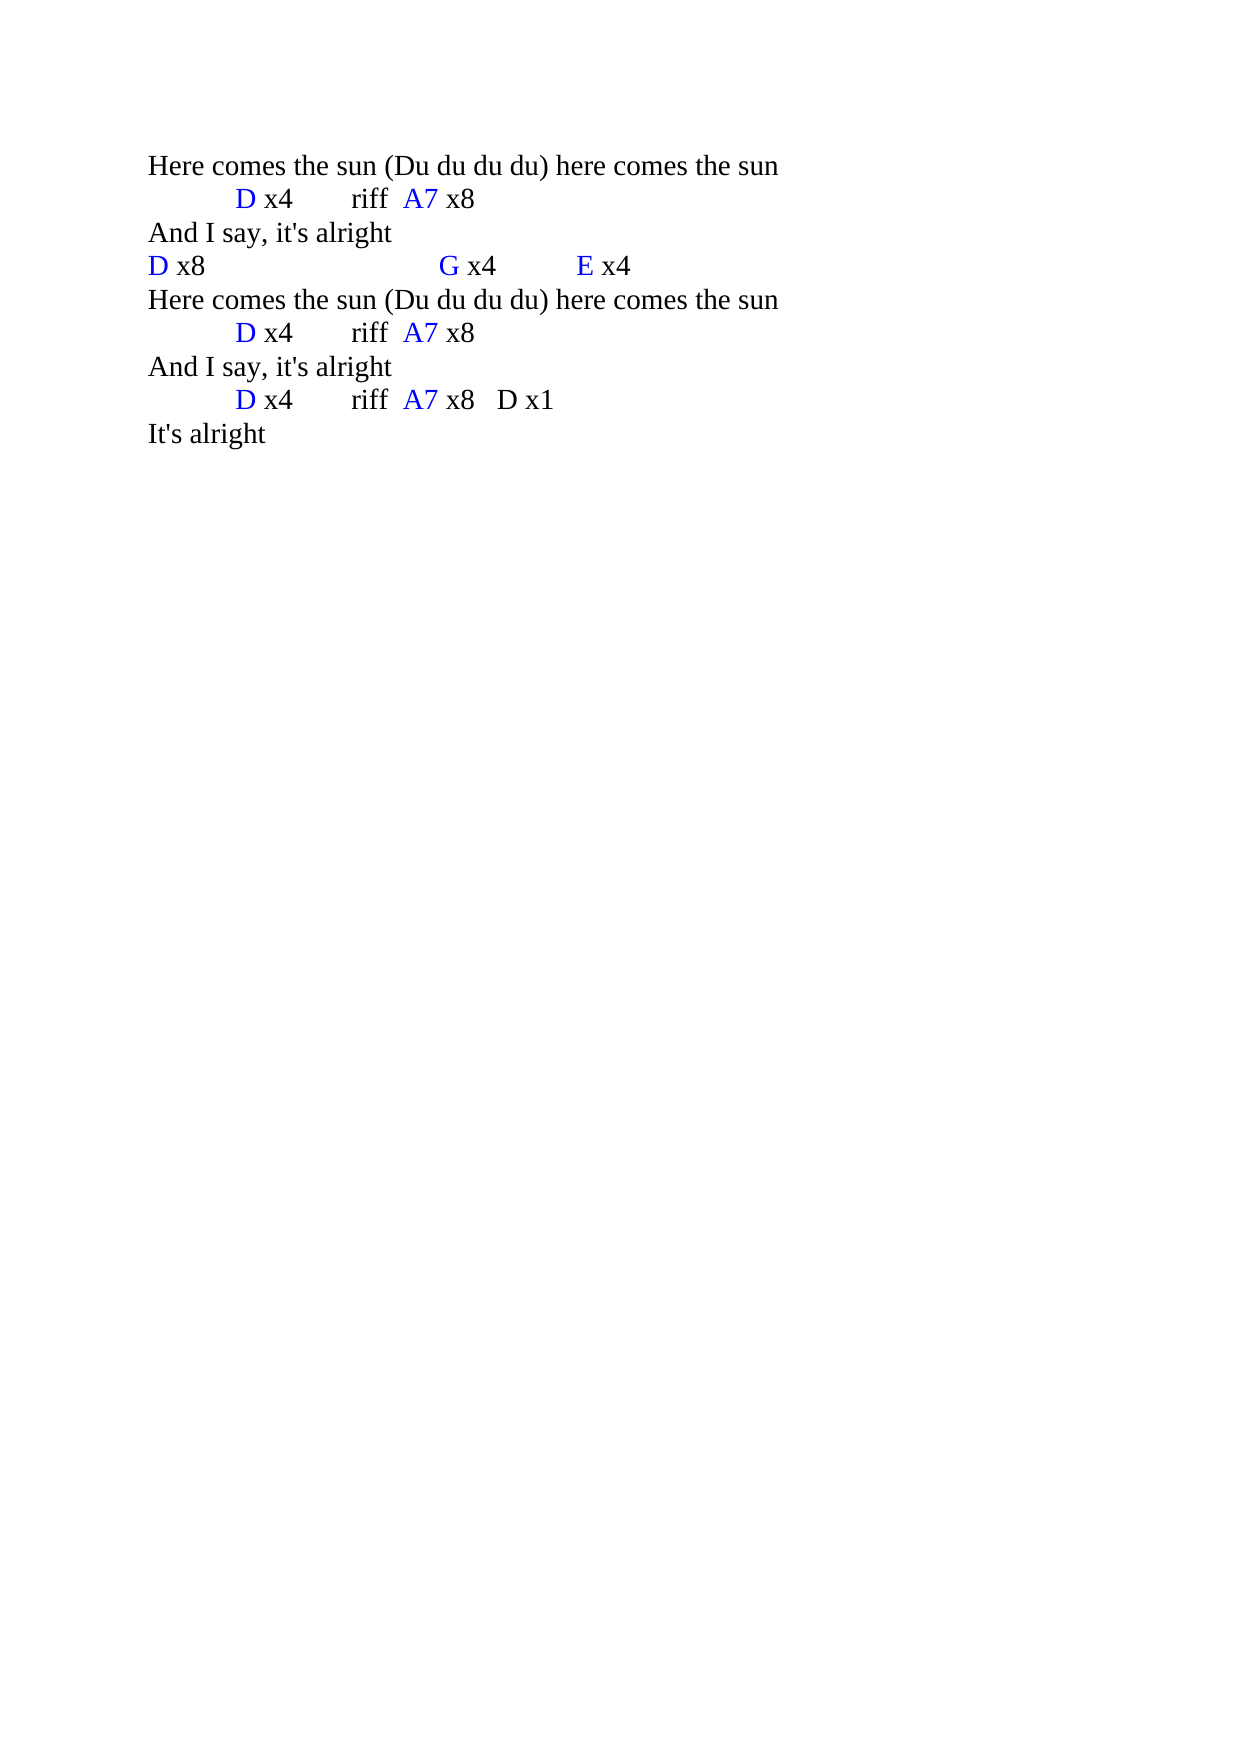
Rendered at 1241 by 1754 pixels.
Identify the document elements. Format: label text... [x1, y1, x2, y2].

text And I say, it's alright [148, 349, 1093, 382]
text D x4 riff A7 x8 [148, 315, 1093, 349]
text Here comes the sun (Du du du du) here comes the sun [148, 282, 1093, 315]
text And I say, it's alright [148, 215, 1093, 248]
text D x4 riff A7 x8 [148, 181, 1093, 215]
text Here comes the sun (Du du du du) here comes the sun [148, 148, 1093, 181]
text It's alright [148, 416, 1093, 449]
text D x8 G x4 E x4 [148, 248, 1093, 282]
text D x4 riff A7 x8 D x1 [148, 382, 1093, 416]
